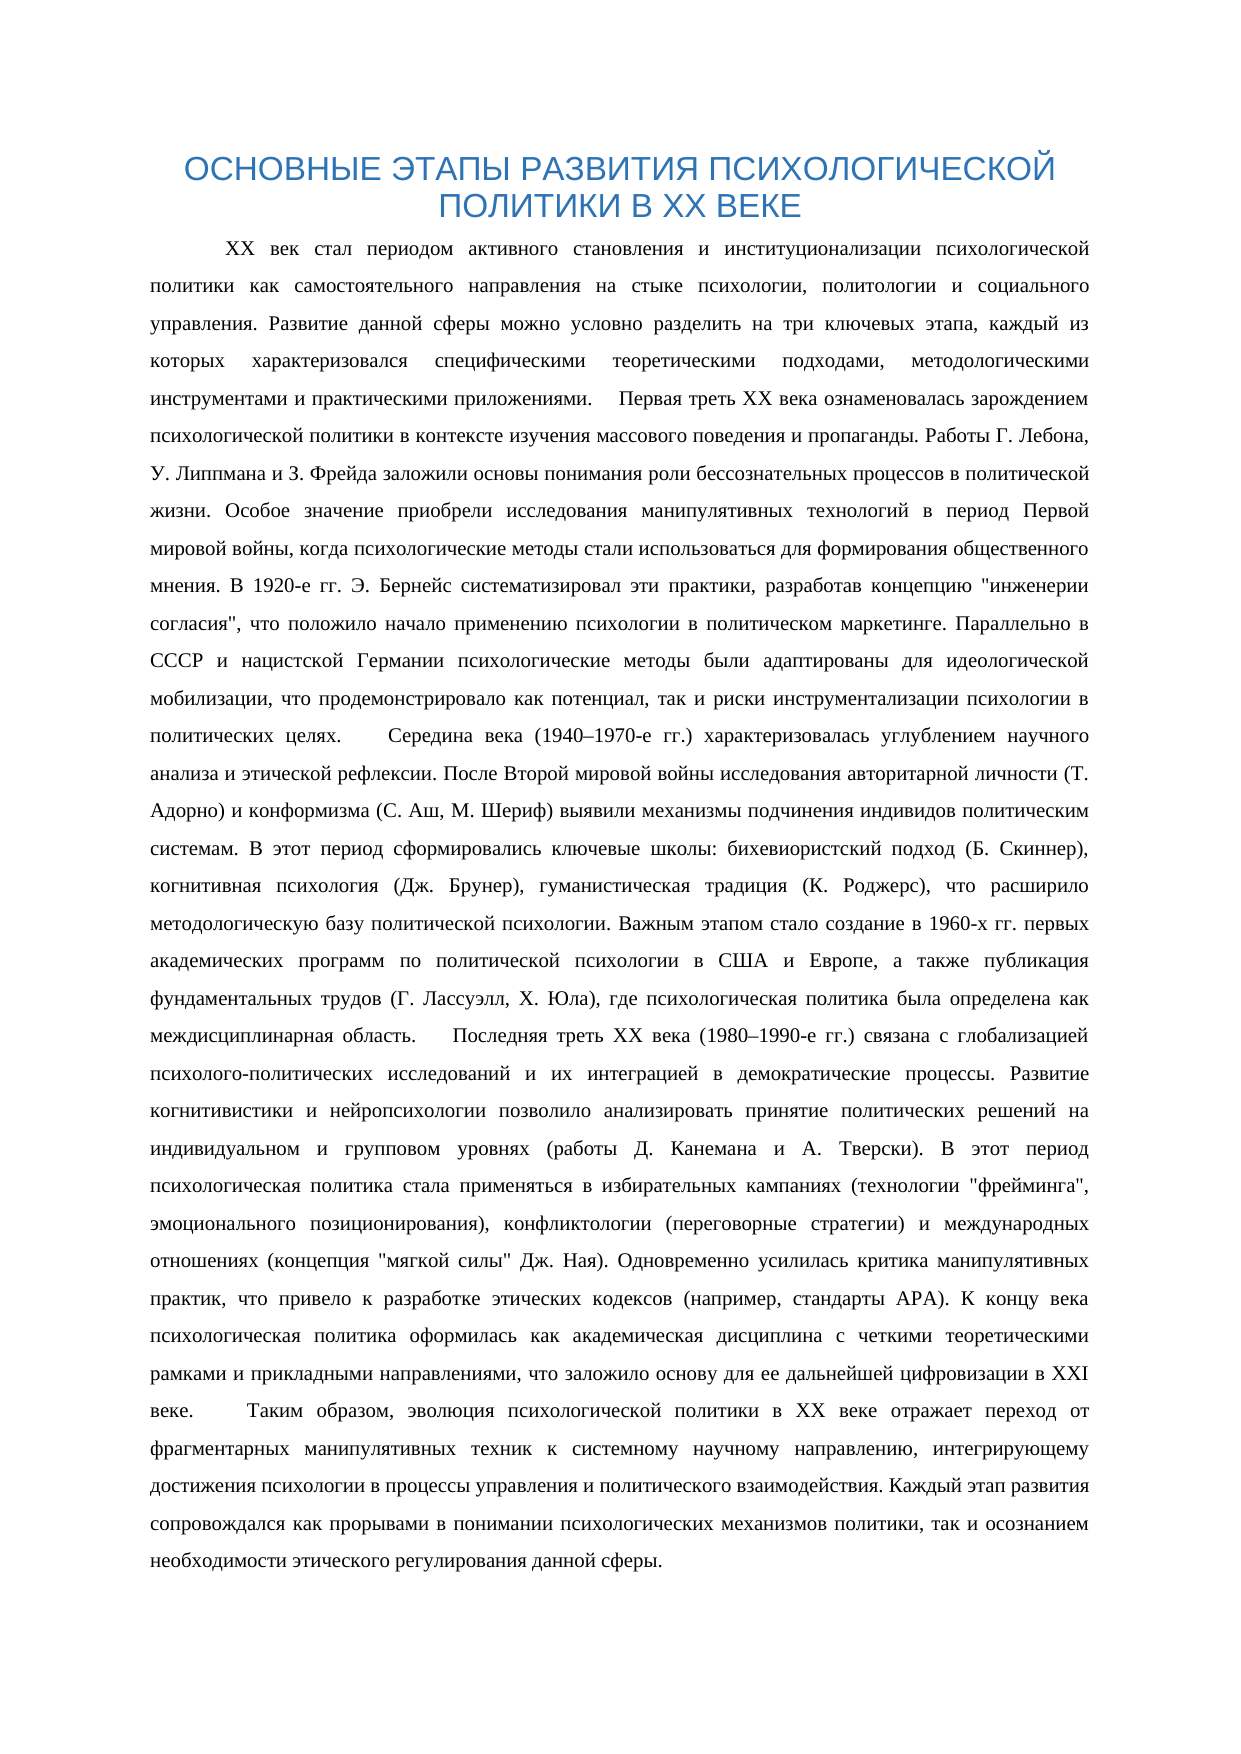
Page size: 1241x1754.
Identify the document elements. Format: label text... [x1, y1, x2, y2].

subtitle ОСНОВНЫЕ ЭТАПЫ РАЗВИТИЯ ПСИХОЛОГИЧЕСКОЙ ПОЛИТИКИ В XX ВЕКЕ [150, 150, 1090, 225]
text XX век стал периодом активного становления и институционализации психологической политики как самостоятельного направления на стыке психологии, политологии и социального управления. Развитие данной сферы можно условно разделить на три ключевых этапа, каждый из которых характеризовался специфическими теоретическими подходами, методологическими инструментами и практическими приложениями. Первая треть XX века ознаменовалась зарождением психологической политики в контексте изучения массового поведения и пропаганды. Работы Г. Лебона, У. Липпмана и З. Фрейда заложили основы понимания роли бессознательных процессов в политической жизни. Особое значение приобрели исследования манипулятивных технологий в период Первой мировой войны, когда психологические методы стали использоваться для формирования общественного мнения. В 1920-е гг. Э. Бернейс систематизировал эти практики, разработав концепцию "инженерии согласия", что положило начало применению психологии в политическом маркетинге. Параллельно в СССР и нацистской Германии психологические методы были адаптированы для идеологической мобилизации, что продемонстрировало как потенциал, так и риски инструментализации психологии в политических целях. Середина века (1940–1970-е гг.) характеризовалась углублением научного анализа и этической рефлексии. После Второй мировой войны исследования авторитарной личности (Т. Адорно) и конформизма (С. Аш, М. Шериф) выявили механизмы подчинения индивидов политическим системам. В этот период сформировались ключевые школы: бихевиористский подход (Б. Скиннер), когнитивная психология (Дж. Брунер), гуманистическая традиция (К. Роджерс), что расширило методологическую базу политической психологии. Важным этапом стало создание в 1960-х гг. первых академических программ по политической психологии в США и Европе, а также публикация фундаментальных трудов (Г. Лассуэлл, Х. Юла), где психологическая политика была определена как междисциплинарная область. Последняя треть XX века (1980–1990-е гг.) связана с глобализацией психолого-политических исследований и их интеграцией в демократические процессы. Развитие когнитивистики и нейропсихологии позволило анализировать принятие политических решений на индивидуальном и групповом уровнях (работы Д. Канемана и А. Тверски). В этот период психологическая политика стала применяться в избирательных кампаниях (технологии "фрейминга", эмоционального позиционирования), конфликтологии (переговорные стратегии) и международных отношениях (концепция "мягкой силы" Дж. Ная). Одновременно усилилась критика манипулятивных практик, что привело к разработке этических кодексов (например, стандарты APA). К концу века психологическая политика оформилась как академическая дисциплина с четкими теоретическими рамками и прикладными направлениями, что заложило основу для ее дальнейшей цифровизации в XXI веке. Таким образом, эволюция психологической политики в XX веке отражает переход от фрагментарных манипулятивных техник к системному научному направлению, интегрирующему достижения психологии в процессы управления и политического взаимодействия. Каждый этап развития сопровождался как прорывами в понимании психологических механизмов политики, так и осознанием необходимости этического регулирования данной сферы. [150, 225, 1090, 1575]
